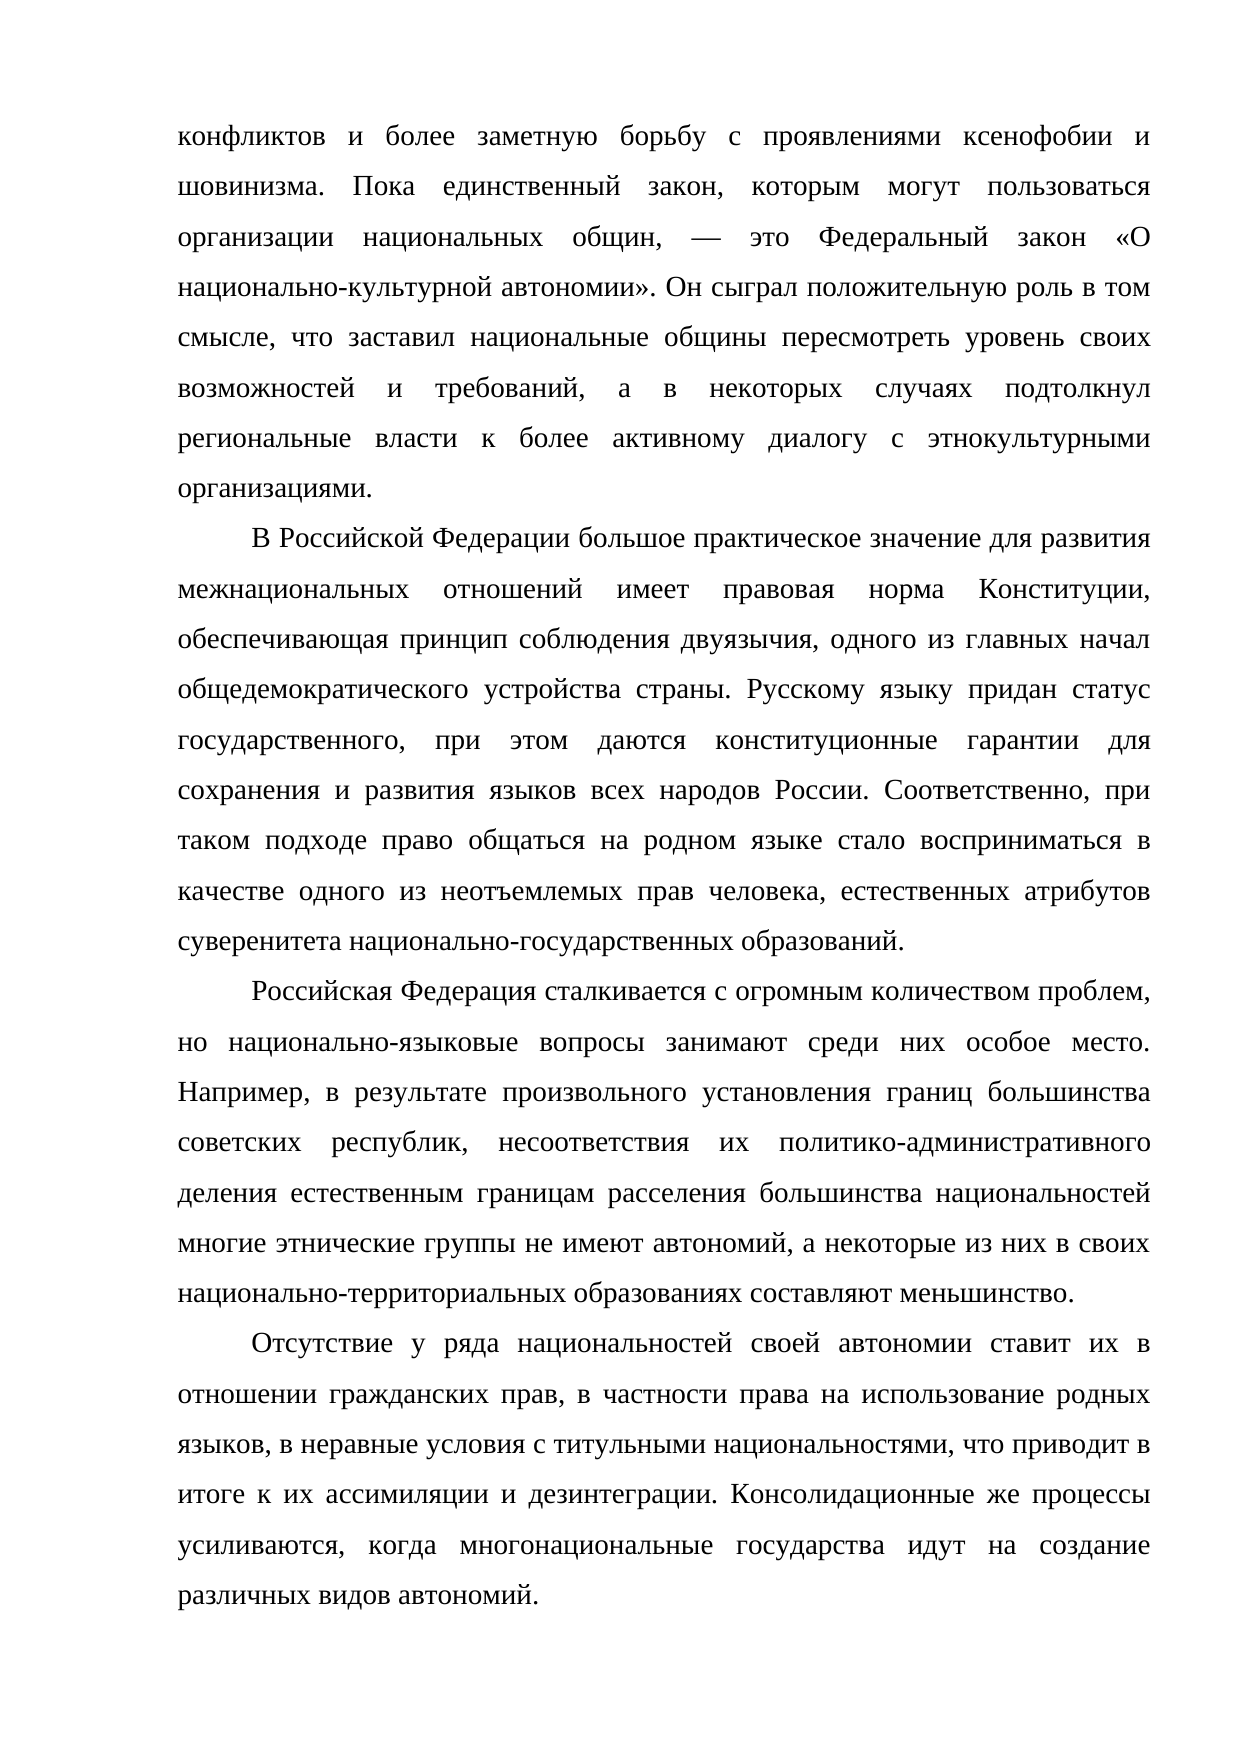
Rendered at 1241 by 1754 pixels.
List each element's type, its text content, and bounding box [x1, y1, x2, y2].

text Российская Федерация сталкивается с огромным количеством проблем, но национально-языковые вопросы занимают среди них особое место. Например, в результате произвольного установления границ большинства советских республик, несоответствия их политико-административного деления естественным границам расселения большинства национальностей многие этнические группы не имеют автономий, а некоторые из них в своих национально-территориальных образованиях составляют меньшинство. [177, 973, 1152, 1309]
text В Российской Федерации большое практическое значение для развития межнациональных отношений имеет правовая норма Конституции, обеспечивающая принцип соблюдения двуязычия, одного из главных начал общедемократического устройства страны. Русскому языку придан статус государственного, при этом даются конституционные гарантии для сохранения и развития языков всех народов России. Соответственно, при таком подходе право общаться на родном языке стало восприниматься в качестве одного из неотъемлемых прав человека, естественных атрибутов суверенитета национально-государственных образований. [177, 521, 1152, 957]
text Отсутствие у ряда национальностей своей автономии ставит их в отношении гражданских прав, в частности права на использование родных языков, в неравные условия с титульными национальностями, что приводит в итоге к их ассимиляции и дезинтеграции. Консолидационные же процессы усиливаются, когда многонациональные государства идут на создание различных видов автономий. [177, 1326, 1152, 1611]
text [177, 118, 1152, 504]
